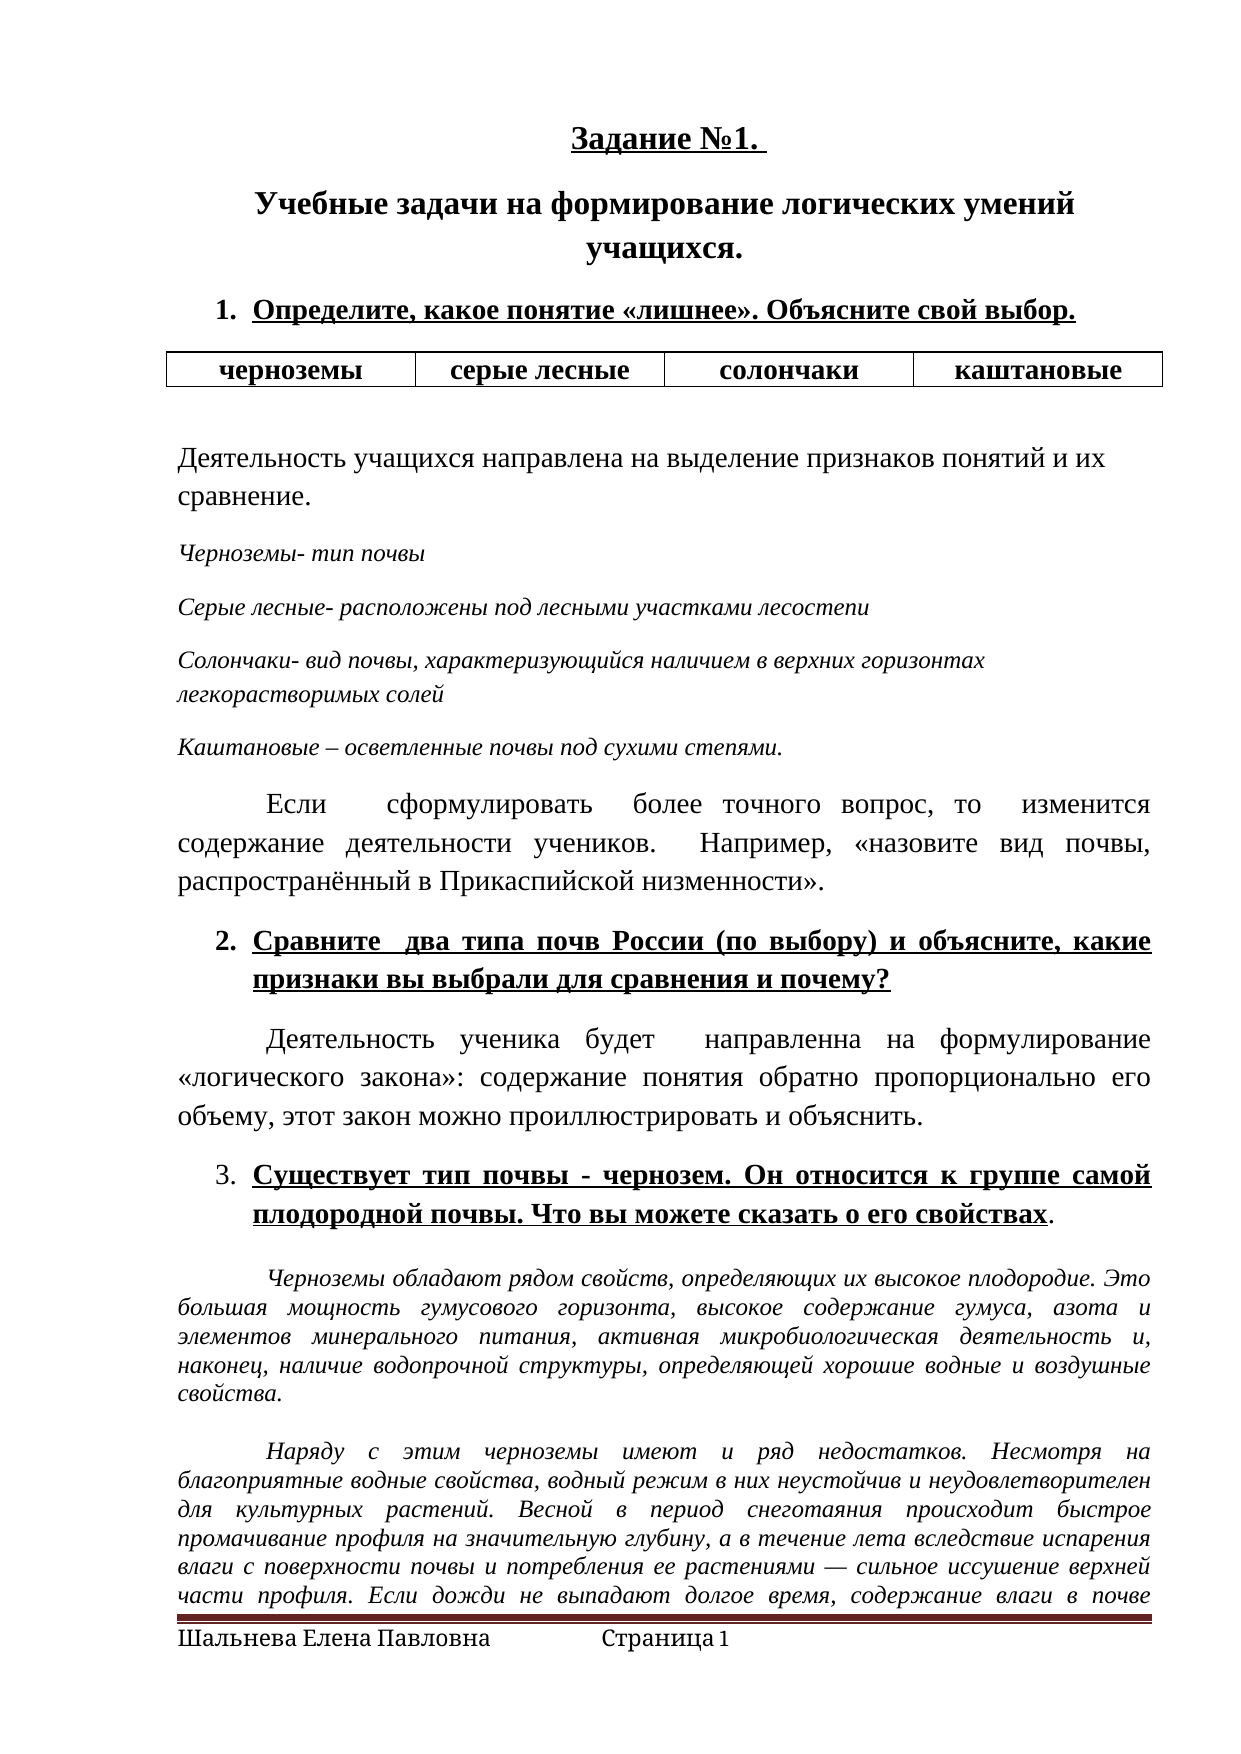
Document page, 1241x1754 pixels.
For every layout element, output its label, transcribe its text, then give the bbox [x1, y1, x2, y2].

table_header серые лесные [416, 353, 664, 386]
text Каштановые – осветленные почвы под сухими степями. [177, 732, 1152, 761]
list Сравните два типа почв России (по выбору) и объясните, какие признаки вы выбрали для сравнения и почему? [215, 923, 1152, 995]
text Если сформулировать более точного вопрос, то изменится содержание деятельности учеников. Например, «назовите вид почвы, распространённый в Прикаспийской низменности». [177, 786, 1152, 897]
text Учебные задачи на формирование логических умений учащихся. [177, 183, 1152, 265]
text Деятельность ученика будет направленна на формулирование «логического закона»: содержание понятия обратно пропорционально его объему, этот закон можно проиллюстрировать и объяснить. [177, 1021, 1152, 1131]
table_header черноземы [167, 353, 415, 386]
text Черноземы- тип почвы [177, 538, 1152, 567]
text Серые лесные- расположены под лесными участками лесостепи [177, 592, 1152, 621]
list Существует тип почвы - чернозем. Он относится к группе самой плодородной почвы. Что вы можете сказать о его свойствах. [215, 1157, 1152, 1229]
text Деятельность учащихся направлена на выделение признаков понятий и их сравнение. [177, 440, 1152, 512]
text Солончаки- вид почвы, характеризующийся наличием в верхних горизонтах легкорастворимых солей [177, 646, 1152, 707]
table_header каштановые [914, 353, 1162, 386]
text Задание №1. [177, 118, 1152, 156]
table_header солончаки [665, 353, 913, 386]
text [177, 1436, 1152, 1609]
text Черноземы обладают рядом свойств, определяющих их высокое плодородие. Это большая мощность гумусового горизонта, высокое содержание гумуса, азота и элементов минерального питания, активная микробиологическая деятельность и, наконец, наличие водопрочной структуры, определяющей хорошие водные и воздушные свойства. [177, 1263, 1152, 1407]
list Определите, какое понятие «лишнее». Объясните свой выбор. [215, 292, 1152, 326]
